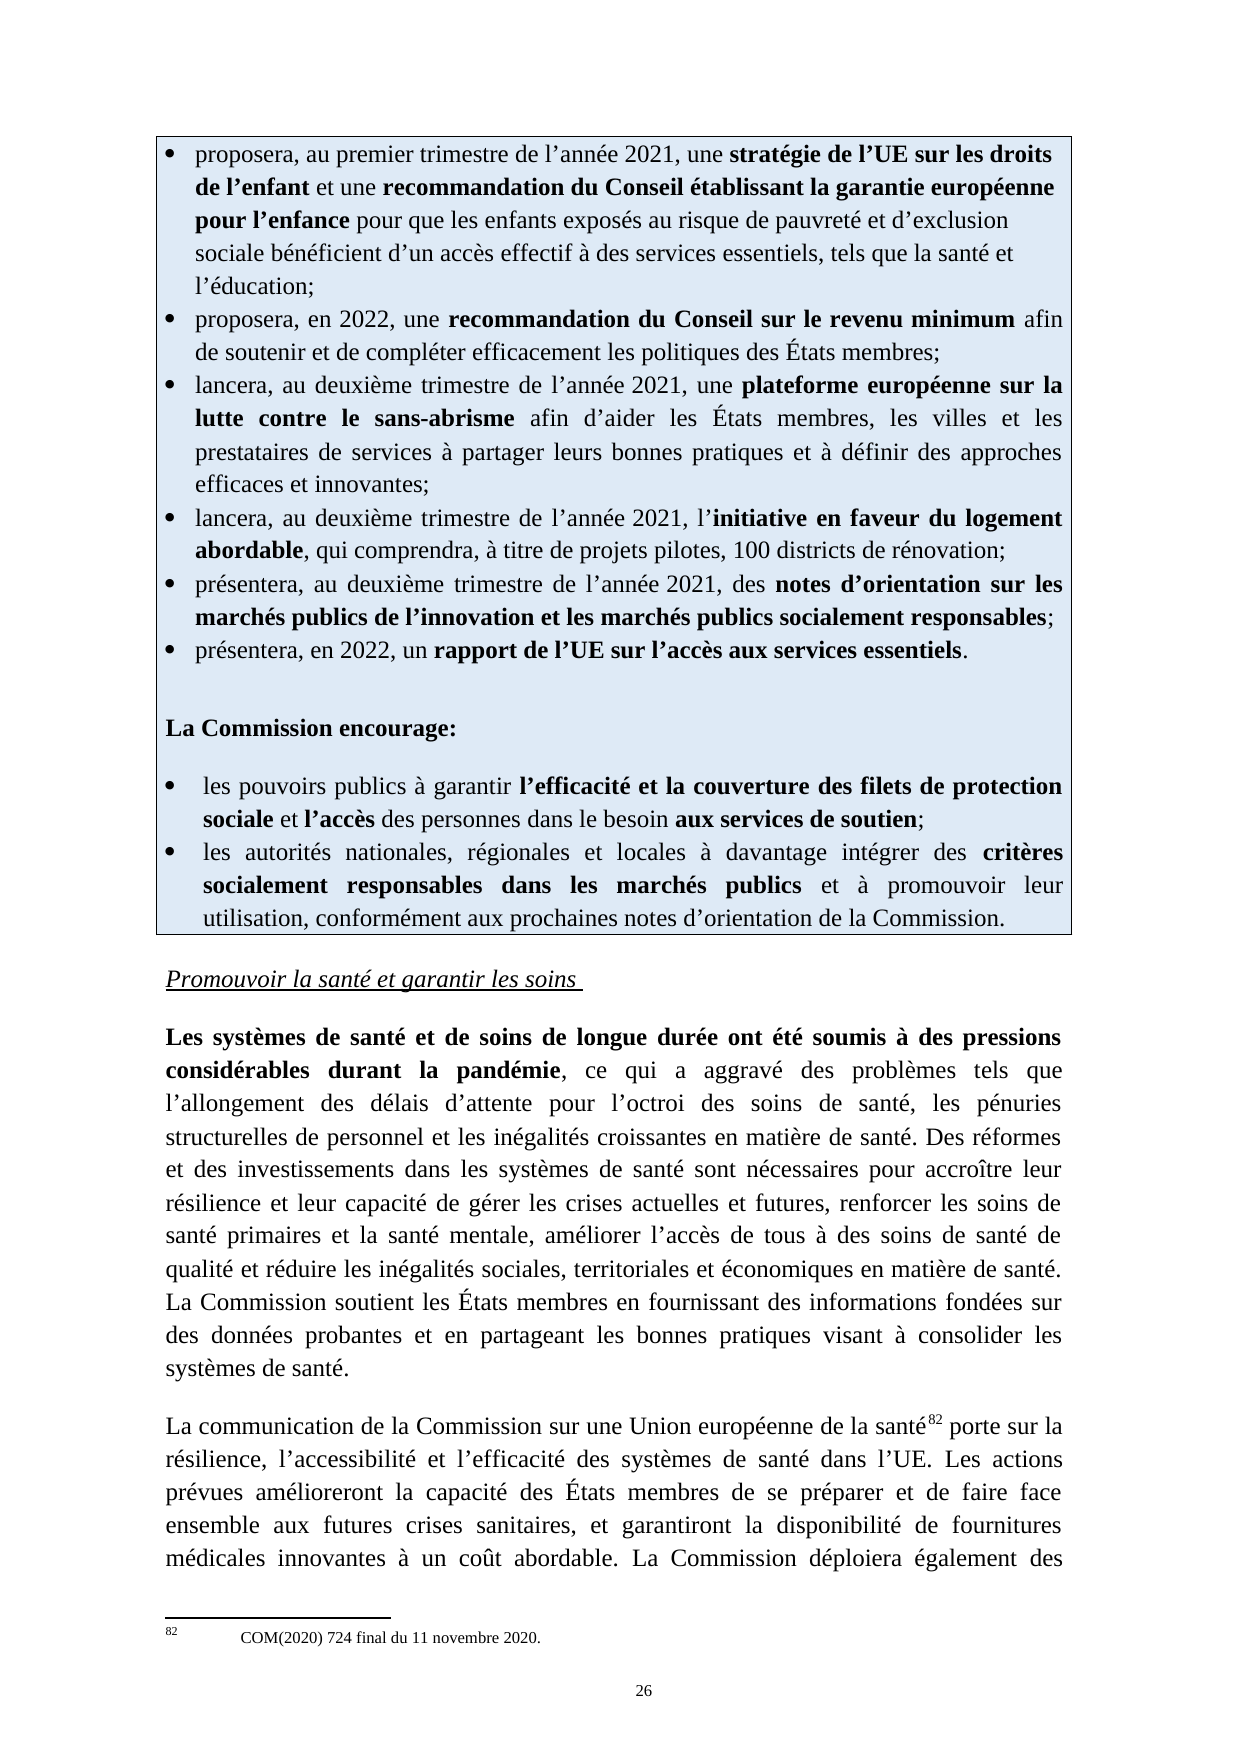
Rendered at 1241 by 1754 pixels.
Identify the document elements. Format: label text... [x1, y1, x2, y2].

list lancera, au deuxième trimestre de l’année 2021, une plateforme européenne sur la lutte contre le sans-abrisme afin d’aider les États membres, les villes et les prestataires de services à partager leurs bonnes pratiques et à définir des approches efficaces et innovantes; [157, 367, 1071, 498]
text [165, 1411, 1063, 1572]
list présentera, en 2022, un rapport de l’UE sur l’accès aux services essentiels. [157, 632, 1071, 663]
text Les systèmes de santé et de soins de longue durée ont été soumis à des pressions considérables durant la pandémie, ce qui a aggravé des problèmes tels que l’allongement des délais d’attente pour l’octroi des soins de santé, les pénuries structurelles de personnel et les inégalités croissantes en matière de santé. Des réformes et des investissements dans les systèmes de santé sont nécessaires pour accroître leur résilience et leur capacité de gérer les crises actuelles et futures, renforcer les soins de santé primaires et la santé mentale, améliorer l’accès de tous à des soins de santé de qualité et réduire les inégalités sociales, territoriales et économiques en matière de santé. La Commission soutient les États membres en fournissant des informations fondées sur des données probantes et en partageant les bonnes pratiques visant à consolider les systèmes de santé. [165, 1022, 1063, 1381]
text La Commission encourage: [157, 710, 1071, 742]
list proposera, au premier trimestre de l’année 2021, une stratégie de l’UE sur les droits de l’enfant et une recommandation du Conseil établissant la garantie européenne pour l’enfance pour que les enfants exposés au risque de pauvreté et d’exclusion sociale bénéficient d’un accès effectif à des services essentiels, tels que la santé et l’éducation; [157, 137, 1071, 300]
list proposera, en 2022, une recommandation du Conseil sur le revenu minimum afin de soutenir et de compléter efficacement les politiques des États membres; [157, 301, 1071, 366]
list présentera, au deuxième trimestre de l’année 2021, des notes d’orientation sur les marchés publics de l’innovation et les marchés publics socialement responsables; [157, 566, 1071, 630]
list lancera, au deuxième trimestre de l’année 2021, l’initiative en faveur du logement abordable, qui comprendra, à titre de projets pilotes, 100 districts de rénovation; [157, 499, 1071, 564]
text Promouvoir la santé et garantir les soins [165, 964, 1063, 993]
list les autorités nationales, régionales et locales à davantage intégrer des critères socialement responsables dans les marchés publics et à promouvoir leur utilisation, conformément aux prochaines notes d’orientation de la Commission. [157, 834, 1071, 934]
list les pouvoirs publics à garantir l’efficacité et la couverture des filets de protection sociale et l’accès des personnes dans le besoin aux services de soutien; [157, 768, 1071, 833]
